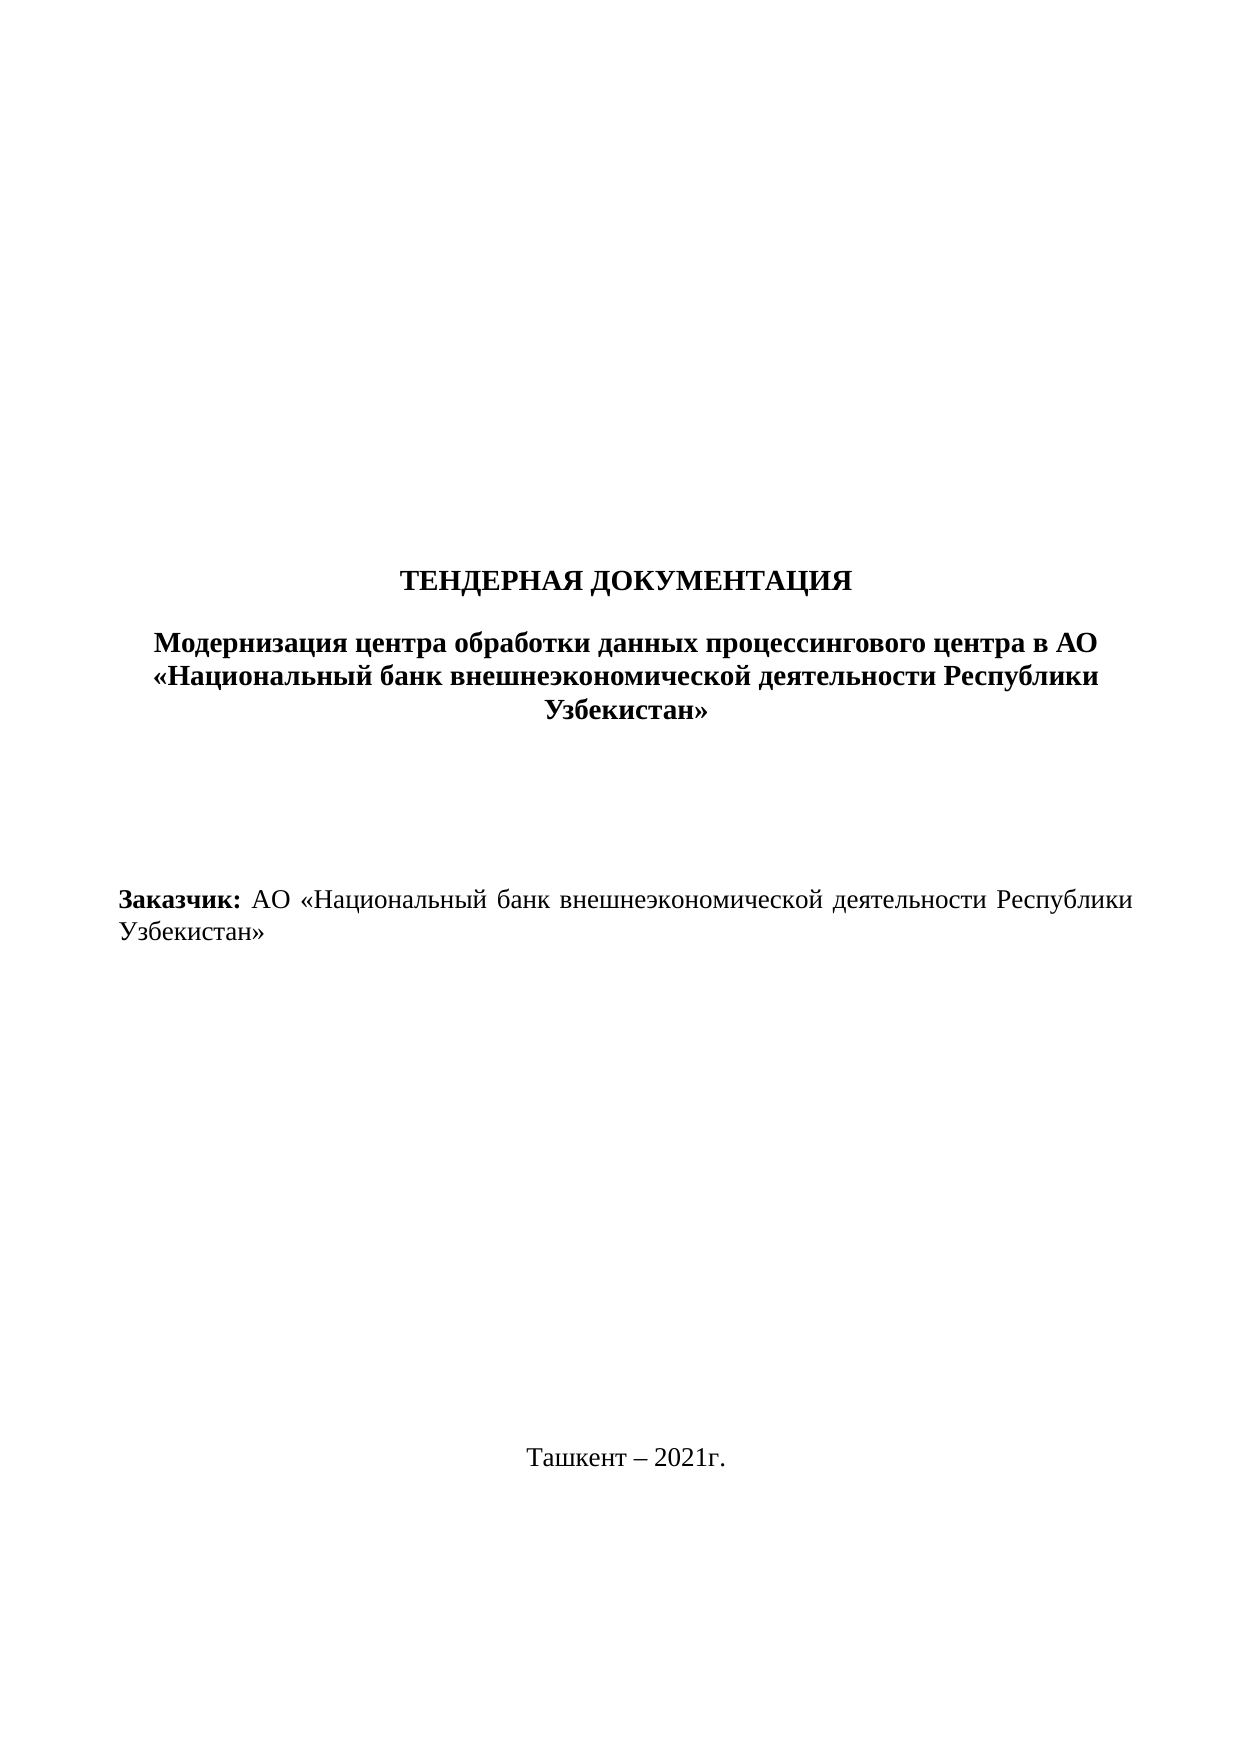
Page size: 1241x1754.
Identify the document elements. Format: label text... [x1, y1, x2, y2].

text Модернизация центра обработки данных процессингового центра в АО «Национальный банк внешнеэкономической деятельности Республики Узбекистан» [118, 625, 1134, 726]
text Ташкент – 2021г. [118, 1441, 1134, 1472]
text ТЕНДЕРНАЯ ДОКУМЕНТАЦИЯ [118, 563, 1134, 596]
text Заказчик: АО «Национальный банк внешнеэкономической деятельности Республики Узбекистан» [118, 884, 1134, 946]
